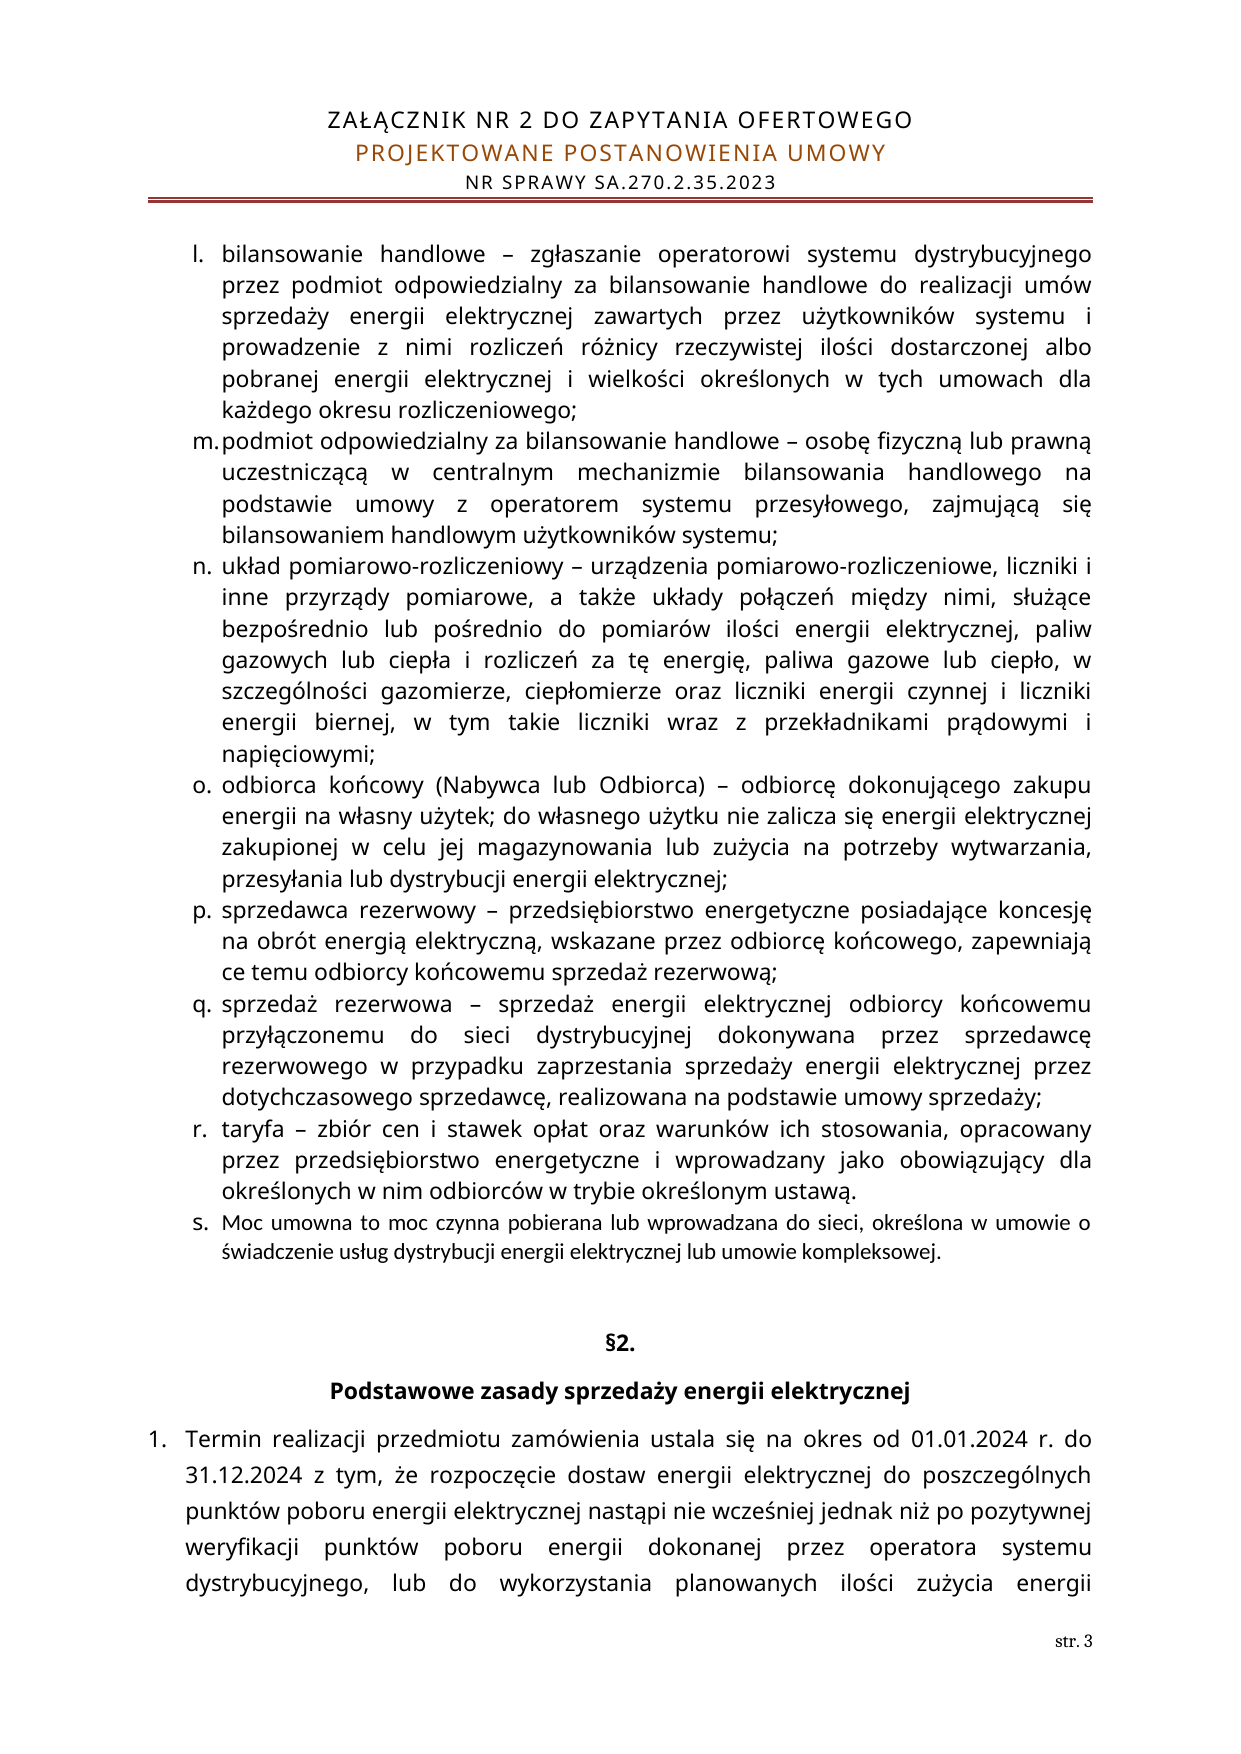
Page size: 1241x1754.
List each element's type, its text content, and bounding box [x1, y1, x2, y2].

list taryfa – zbiór cen i stawek opłat oraz warunków ich stosowania, opracowany przez przedsiębiorstwo energetyczne i wprowadzany jako obowiązujący dla określonych w nim odbiorców w trybie określonym ustawą. [192, 1112, 1093, 1206]
list sprzedaż rezerwowa – sprzedaż energii elektrycznej odbiorcy końcowemu przyłączonemu do sieci dystrybucyjnej dokonywana przez sprzedawcę rezerwowego w przypadku zaprzestania sprzedaży energii elektrycznej przez dotychczasowego sprzedawcę, realizowana na podstawie umowy sprzedaży; [192, 987, 1093, 1112]
list bilansowanie handlowe – zgłaszanie operatorowi systemu dystrybucyjnego przez podmiot odpowiedzialny za bilansowanie handlowe do realizacji umów sprzedaży energii elektrycznej zawartych przez użytkowników systemu i prowadzenie z nimi rozliczeń różnicy rzeczywistej ilości dostarczonej albo pobranej energii elektrycznej i wielkości określonych w tych umowach dla każdego okresu rozliczeniowego; [192, 237, 1093, 425]
text Podstawowe zasady sprzedaży energii elektrycznej [148, 1375, 1093, 1406]
list sprzedawca rezerwowy – przedsiębiorstwo energetyczne posiadające koncesję na obrót energią elektryczną, wskazane przez odbiorcę końcowego, zapewniają ce temu odbiorcy końcowemu sprzedaż rezerwową; [192, 894, 1093, 987]
text §2. [148, 1326, 1093, 1358]
list Moc umowna to moc czynna pobierana lub wprowadzana do sieci, określona w umowie o świadczenie usług dystrybucji energii elektrycznej lub umowie kompleksowej. [192, 1206, 1093, 1266]
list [148, 1423, 1093, 1598]
list układ pomiarowo-rozliczeniowy – urządzenia pomiarowo-rozliczeniowe, liczniki i inne przyrządy pomiarowe, a także układy połączeń między nimi, służące bezpośrednio lub pośrednio do pomiarów ilości energii elektrycznej, paliw gazowych lub ciepła i rozliczeń za tę energię, paliwa gazowe lub ciepło, w szczególności gazomierze, ciepłomierze oraz liczniki energii czynnej i liczniki energii biernej, w tym takie liczniki wraz z przekładnikami prądowymi i napięciowymi; [192, 550, 1093, 769]
list odbiorca końcowy (Nabywca lub Odbiorca) – odbiorcę dokonującego zakupu energii na własny użytek; do własnego użytku nie zalicza się energii elektrycznej zakupionej w celu jej magazynowania lub zużycia na potrzeby wytwarzania, przesyłania lub dystrybucji energii elektrycznej; [192, 769, 1093, 894]
list podmiot odpowiedzialny za bilansowanie handlowe – osobę fizyczną lub prawną uczestniczącą w centralnym mechanizmie bilansowania handlowego na podstawie umowy z operatorem systemu przesyłowego, zajmującą się bilansowaniem handlowym użytkowników systemu; [192, 425, 1093, 550]
